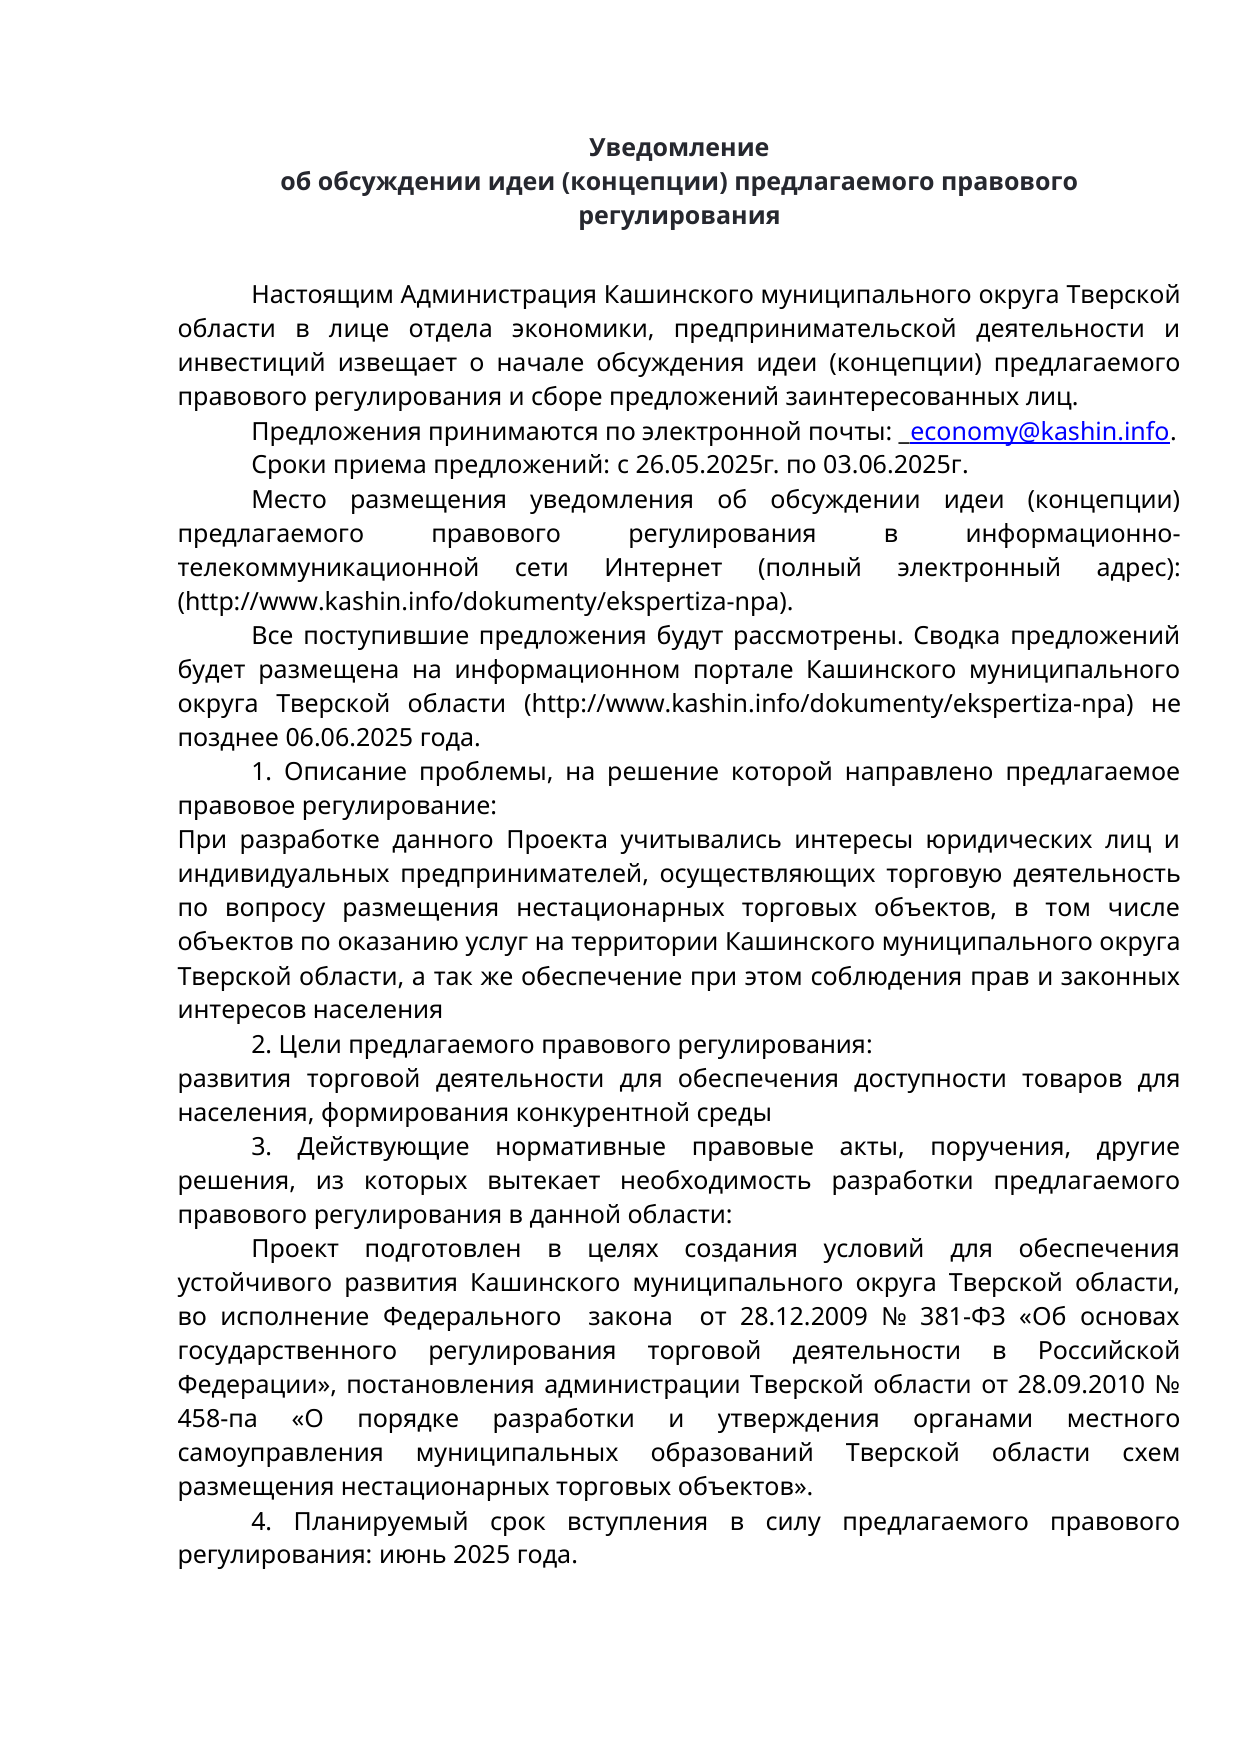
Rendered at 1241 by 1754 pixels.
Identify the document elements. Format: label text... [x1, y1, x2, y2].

text Предложения принимаются по электронной почты: _economy@kashin.info. [177, 413, 1181, 447]
text 3. Действующие нормативные правовые акты, поручения, другие решения, из которых вытекает необходимость разработки предлагаемого правового регулирования в данной области: [177, 1128, 1181, 1231]
text Сроки приема предложений: с 26.05.2025г. по 03.06.2025г. [177, 447, 1181, 481]
text Проект подготовлен в целях создания условий для обеспечения устойчивого развития Кашинского муниципального округа Тверской области, во исполнение Федерального закона от 28.12.2009 № 381-ФЗ «Об основах государственного регулирования торговой деятельности в Российской Федерации», постановления администрации Тверской области от 28.09.2010 № 458-па «О порядке разработки и утверждения органами местного самоуправления муниципальных образований Тверской области схем размещения нестационарных торговых объектов». [177, 1231, 1181, 1503]
text 2. Цели предлагаемого правового регулирования: [177, 1026, 1181, 1060]
text 1. Описание проблемы, на решение которой направлено предлагаемое правовое регулирование: [177, 754, 1181, 822]
text Место размещения уведомления об обсуждении идеи (концепции) предлагаемого правового регулирования в информационно-телекоммуникационной сети Интернет (полный электронный адрес): (http://www.kashin.info/dokumenty/ekspertiza-npa). [177, 481, 1181, 617]
subtitle Уведомление об обсуждении идеи (концепции) предлагаемого правового регулирования [177, 129, 1181, 232]
text Все поступившие предложения будут рассмотрены. Сводка предложений будет размещена на информационном портале Кашинского муниципального округа Тверской области (http://www.kashin.info/dokumenty/ekspertiza-npa) не позднее 06.06.2025 года. [177, 617, 1181, 754]
text Настоящим Администрация Кашинского муниципального округа Тверской области в лице отдела экономики, предпринимательской деятельности и инвестиций извещает о начале обсуждения идеи (концепции) предлагаемого правового регулирования и сборе предложений заинтересованных лиц. [177, 277, 1181, 413]
text При разработке данного Проекта учитывались интересы юридических лиц и индивидуальных предпринимателей, осуществляющих торговую деятельность по вопросу размещения нестационарных торговых объектов, в том числе объектов по оказанию услуг на территории Кашинского муниципального округа Тверской области, а так же обеспечение при этом соблюдения прав и законных интересов населения [177, 822, 1181, 1026]
text развития торговой деятельности для обеспечения доступности товаров для населения, формирования конкурентной среды [177, 1060, 1181, 1128]
text 4. Планируемый срок вступления в силу предлагаемого правового регулирования: июнь 2025 года. [177, 1503, 1181, 1571]
